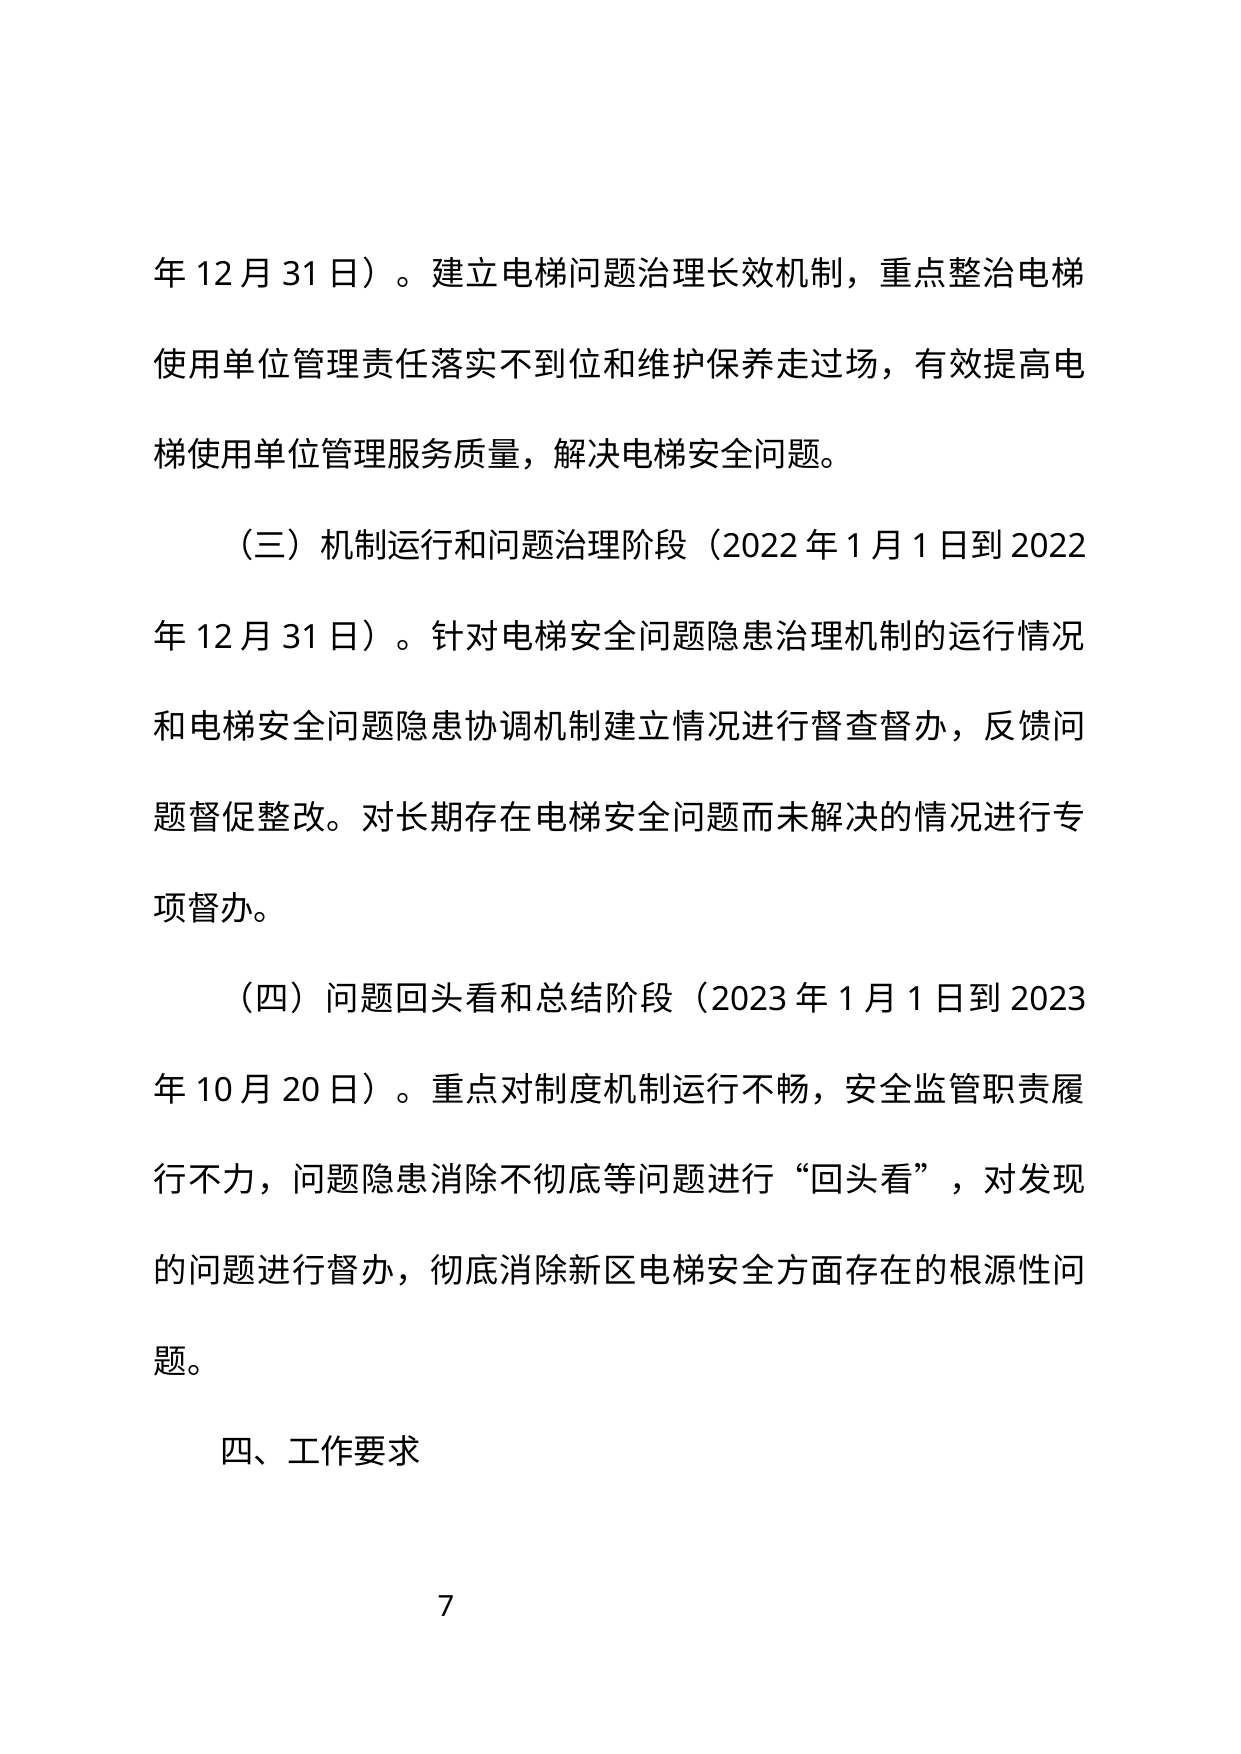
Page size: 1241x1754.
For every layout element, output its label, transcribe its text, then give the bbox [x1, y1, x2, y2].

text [153, 226, 1087, 498]
text （三）机制运行和问题治理阶段（2022年1月1日到2022年12月31日）。针对电梯安全问题隐患治理机制的运行情况和电梯安全问题隐患协调机制建立情况进行督查督办，反馈问题督促整改。对长期存在电梯安全问题而未解决的情况进行专项督办。 [153, 498, 1087, 951]
text （四）问题回头看和总结阶段（2023年1月1日到2023年10月20日）。重点对制度机制运行不畅，安全监管职责履行不力，问题隐患消除不彻底等问题进行“回头看”，对发现的问题进行督办，彻底消除新区电梯安全方面存在的根源性问题。 [153, 951, 1087, 1404]
text 四、工作要求 [153, 1404, 1087, 1494]
